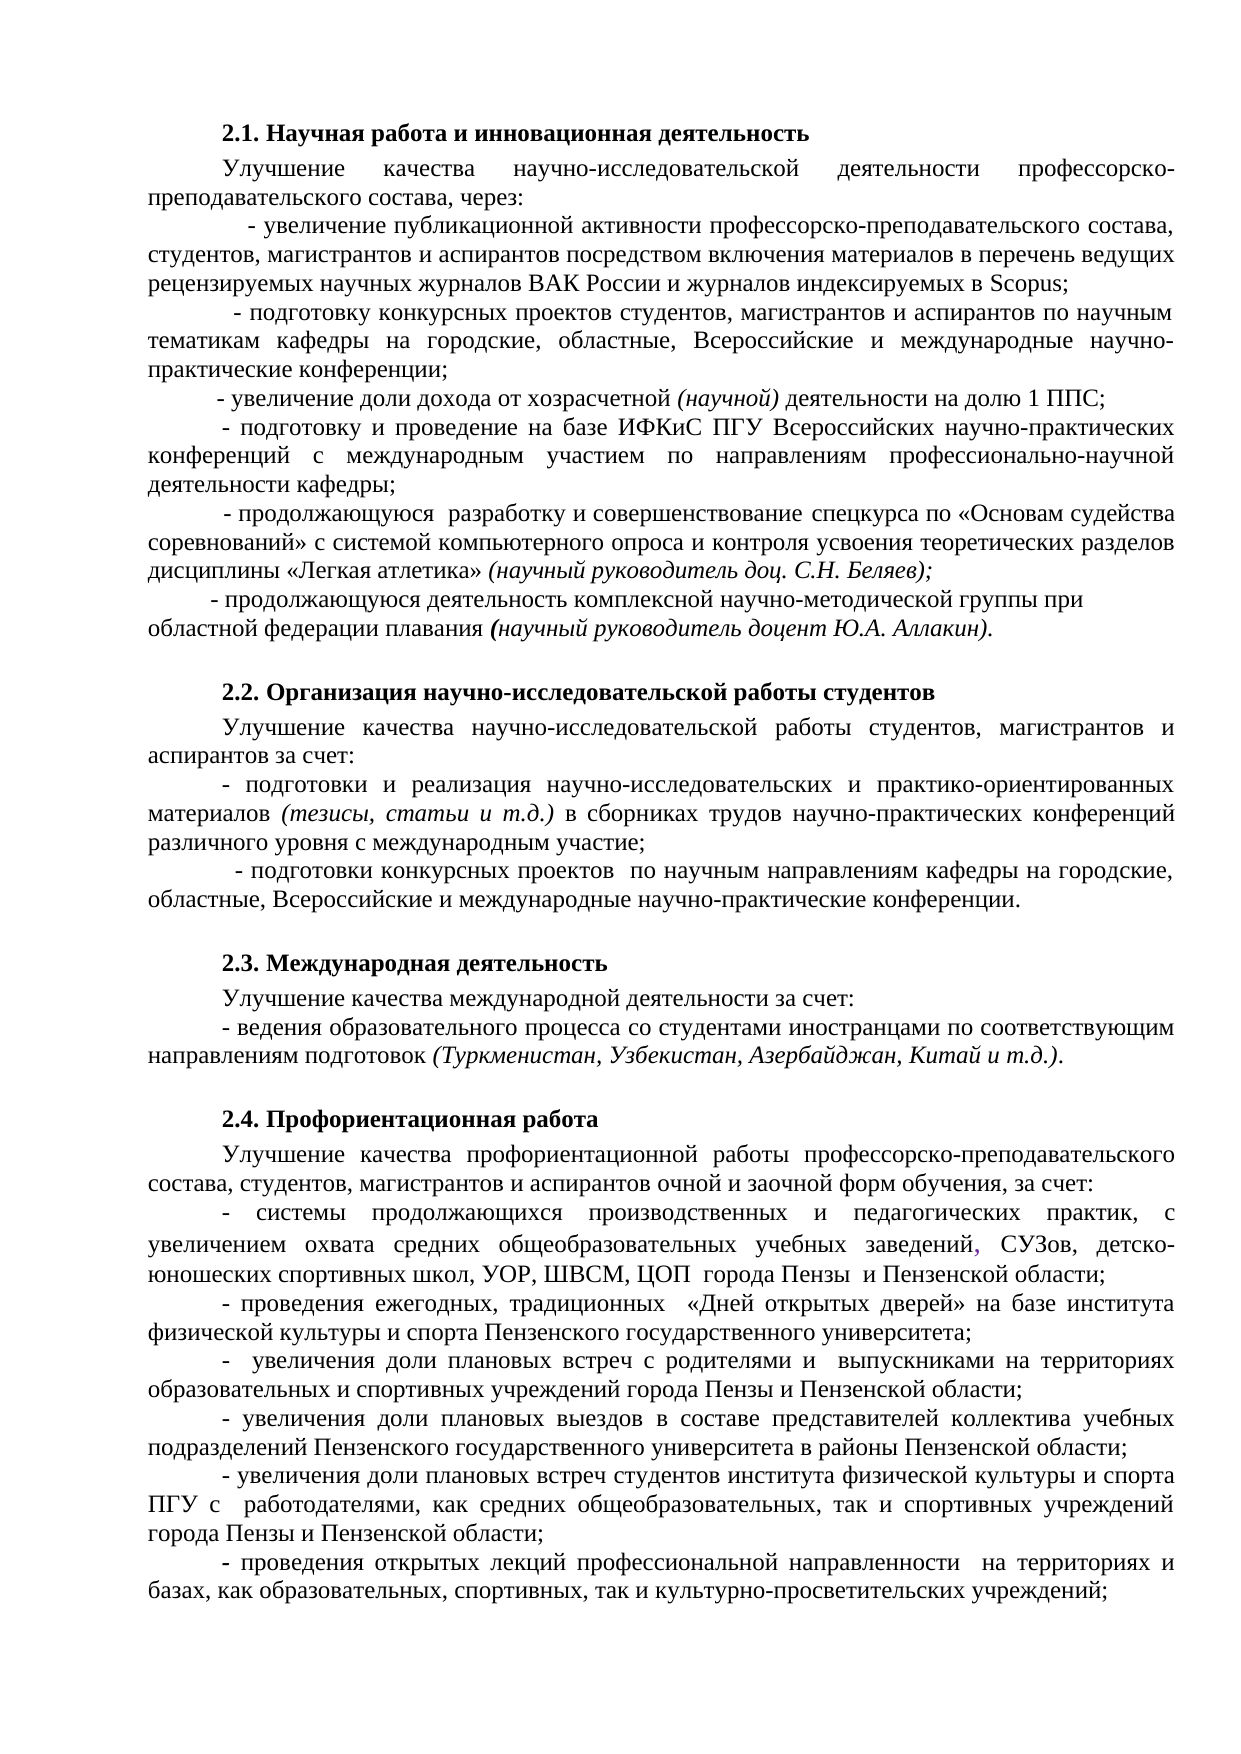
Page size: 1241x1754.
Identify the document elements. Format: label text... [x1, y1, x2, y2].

text - увеличения доли плановых выездов в составе представителей коллектива учебных подразделений Пензенского государственного университета в районы Пензенской области; [148, 1403, 1175, 1460]
text - проведения открытых лекций профессиональной направленности на территориях и базах, как образовательных, спортивных, так и культурно-просветительских учреждений; [148, 1547, 1175, 1604]
text - увеличение публикационной активности профессорско-преподавательского состава, студентов, магистрантов и аспирантов посредством включения материалов в перечень ведущих рецензируемых научных журналов ВАК России и журналов индексируемых в Scopus; [148, 211, 1175, 297]
text Улучшение качества международной деятельности за счет: [148, 983, 1175, 1012]
text Улучшение качества научно-исследовательской деятельности профессорско-преподавательского состава, через: [148, 153, 1175, 211]
text Улучшение качества научно-исследовательской работы студентов, магистрантов и аспирантов за счет: [148, 712, 1175, 769]
text - увеличение доли дохода от хозрасчетной (научной) деятельности на долю 1 ППС; [148, 383, 1175, 412]
text - подготовку конкурсных проектов студентов, магистрантов и аспирантов по научным тематикам кафедры на городские, областные, Всероссийские и международные научно-практические конференции; [148, 297, 1175, 383]
text - системы продолжающихся производственных и педагогических практик, с увеличением охвата средних общеобразовательных учебных заведений, СУЗов, детско-юношеских спортивных школ, УОР, ШВСМ, ЦОП города Пензы и Пензенской области; [148, 1197, 1175, 1288]
text - продолжающуюся деятельность комплексной научно-методической группы при областной федерации плавания (научный руководитель доцент Ю.А. Аллакин). [148, 584, 1175, 642]
list Международная деятельность [148, 948, 1175, 977]
list Организация научно-исследовательской работы студентов [148, 677, 1175, 706]
text - увеличения доли плановых встреч студентов института физической культуры и спорта ПГУ с работодателями, как средних общеобразовательных, так и спортивных учреждений города Пензы и Пензенской области; [148, 1460, 1175, 1547]
text - подготовки конкурсных проектов по научным направлениям кафедры на городские, областные, Всероссийские и международные научно-практические конференции. [148, 856, 1175, 913]
text Улучшение качества профориентационной работы профессорско-преподавательского состава, студентов, магистрантов и аспирантов очной и заочной форм обучения, за счет: [148, 1139, 1175, 1197]
text - продолжающуюся разработку и совершенствование спецкурса по «Основам судейства соревнований» с системой компьютерного опроса и контроля усвоения теоретических разделов дисциплины «Легкая атлетика» (научный руководитель доц. С.Н. Беляев); [148, 498, 1175, 584]
text - подготовки и реализация научно-исследовательских и практико-ориентированных материалов (тезисы, статьи и т.д.) в сборниках трудов научно-практических конференций различного уровня с международным участие; [148, 769, 1175, 856]
text - проведения ежегодных, традиционных «Дней открытых дверей» на базе института физической культуры и спорта Пензенского государственного университета; [148, 1288, 1175, 1345]
list Профориентационная работа [148, 1104, 1175, 1133]
text - увеличения доли плановых встреч с родителями и выпускниками на территориях образовательных и спортивных учреждений города Пензы и Пензенской области; [148, 1345, 1175, 1403]
text - подготовку и проведение на базе ИФКиС ПГУ Всероссийских научно-практических конференций с международным участием по направлениям профессионально-научной деятельности кафедры; [148, 412, 1175, 498]
text - ведения образовательного процесса со студентами иностранцами по соответствующим направлениям подготовок (Туркменистан, Узбекистан, Азербайджан, Китай и т.д.). [148, 1012, 1175, 1069]
list Научная работа и инновационная деятельность [148, 118, 1175, 147]
